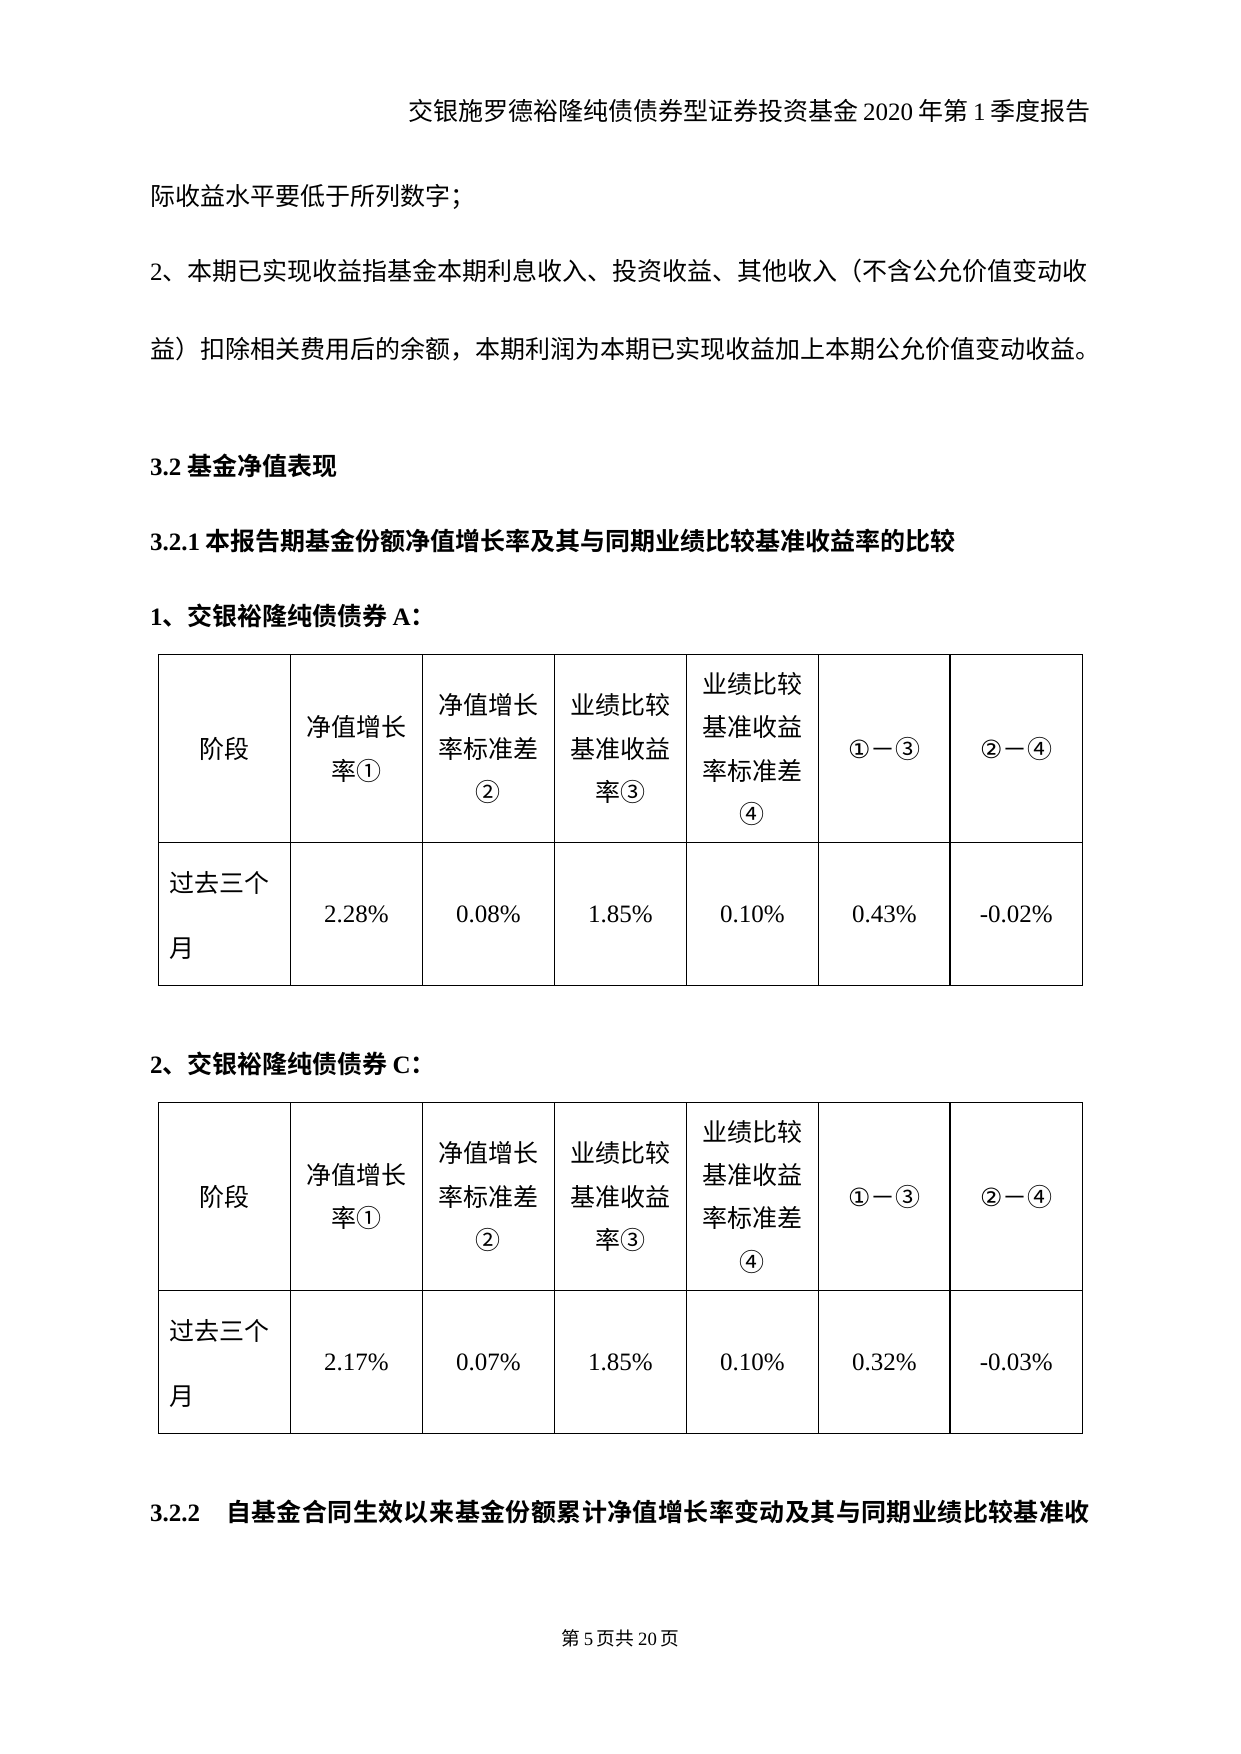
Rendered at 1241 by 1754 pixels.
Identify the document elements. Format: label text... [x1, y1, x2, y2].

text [150, 1478, 1090, 1543]
table_cell 0.43% [819, 843, 949, 984]
table_header ①－③ [819, 1103, 949, 1289]
table_header 净值增长率标准差② [423, 1103, 554, 1289]
table_cell -0.03% [951, 1291, 1082, 1432]
table_cell 0.07% [423, 1291, 554, 1432]
table_cell 0.10% [687, 843, 818, 984]
table_header ①－③ [819, 655, 949, 842]
table_cell 1.85% [555, 1291, 686, 1432]
table_header 阶段 [159, 655, 290, 842]
text 1、交银裕隆纯债债券A： [150, 582, 1090, 647]
table_header 业绩比较基准收益率标准差④ [687, 655, 818, 842]
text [150, 162, 1090, 227]
table_header 净值增长率① [291, 655, 422, 842]
text 本报告期基金份额净值增长率及其与同期业绩比较基准收益率的比较 [150, 507, 1090, 572]
table_header 业绩比较基准收益率③ [555, 655, 686, 842]
table_header ②－④ [951, 1103, 1082, 1289]
table_cell 2.17% [291, 1291, 422, 1432]
table_header 阶段 [159, 1103, 290, 1289]
text 2、交银裕隆纯债债券C： [150, 1030, 1090, 1095]
table_cell -0.02% [951, 843, 1082, 984]
table_header 业绩比较基准收益率标准差④ [687, 1103, 818, 1289]
table_cell 过去三个月 [159, 843, 290, 984]
table_header 业绩比较基准收益率③ [555, 1103, 686, 1289]
table_cell 2.28% [291, 843, 422, 984]
text 3.2 基金净值表现 [150, 432, 1090, 497]
table_cell 0.08% [423, 843, 554, 984]
table_header 净值增长率① [291, 1103, 422, 1289]
table_header 净值增长率标准差② [423, 655, 554, 842]
table_cell 1.85% [555, 843, 686, 984]
table_cell 0.32% [819, 1291, 949, 1432]
table_cell 过去三个月 [159, 1291, 290, 1432]
table_cell 0.10% [687, 1291, 818, 1432]
table_header ②－④ [951, 655, 1082, 842]
text 2、本期已实现收益指基金本期利息收入、投资收益、其他收入（不含公允价值变动收益）扣除相关费用后的余额，本期利润为本期已实现收益加上本期公允价值变动收益。 [150, 237, 1090, 380]
